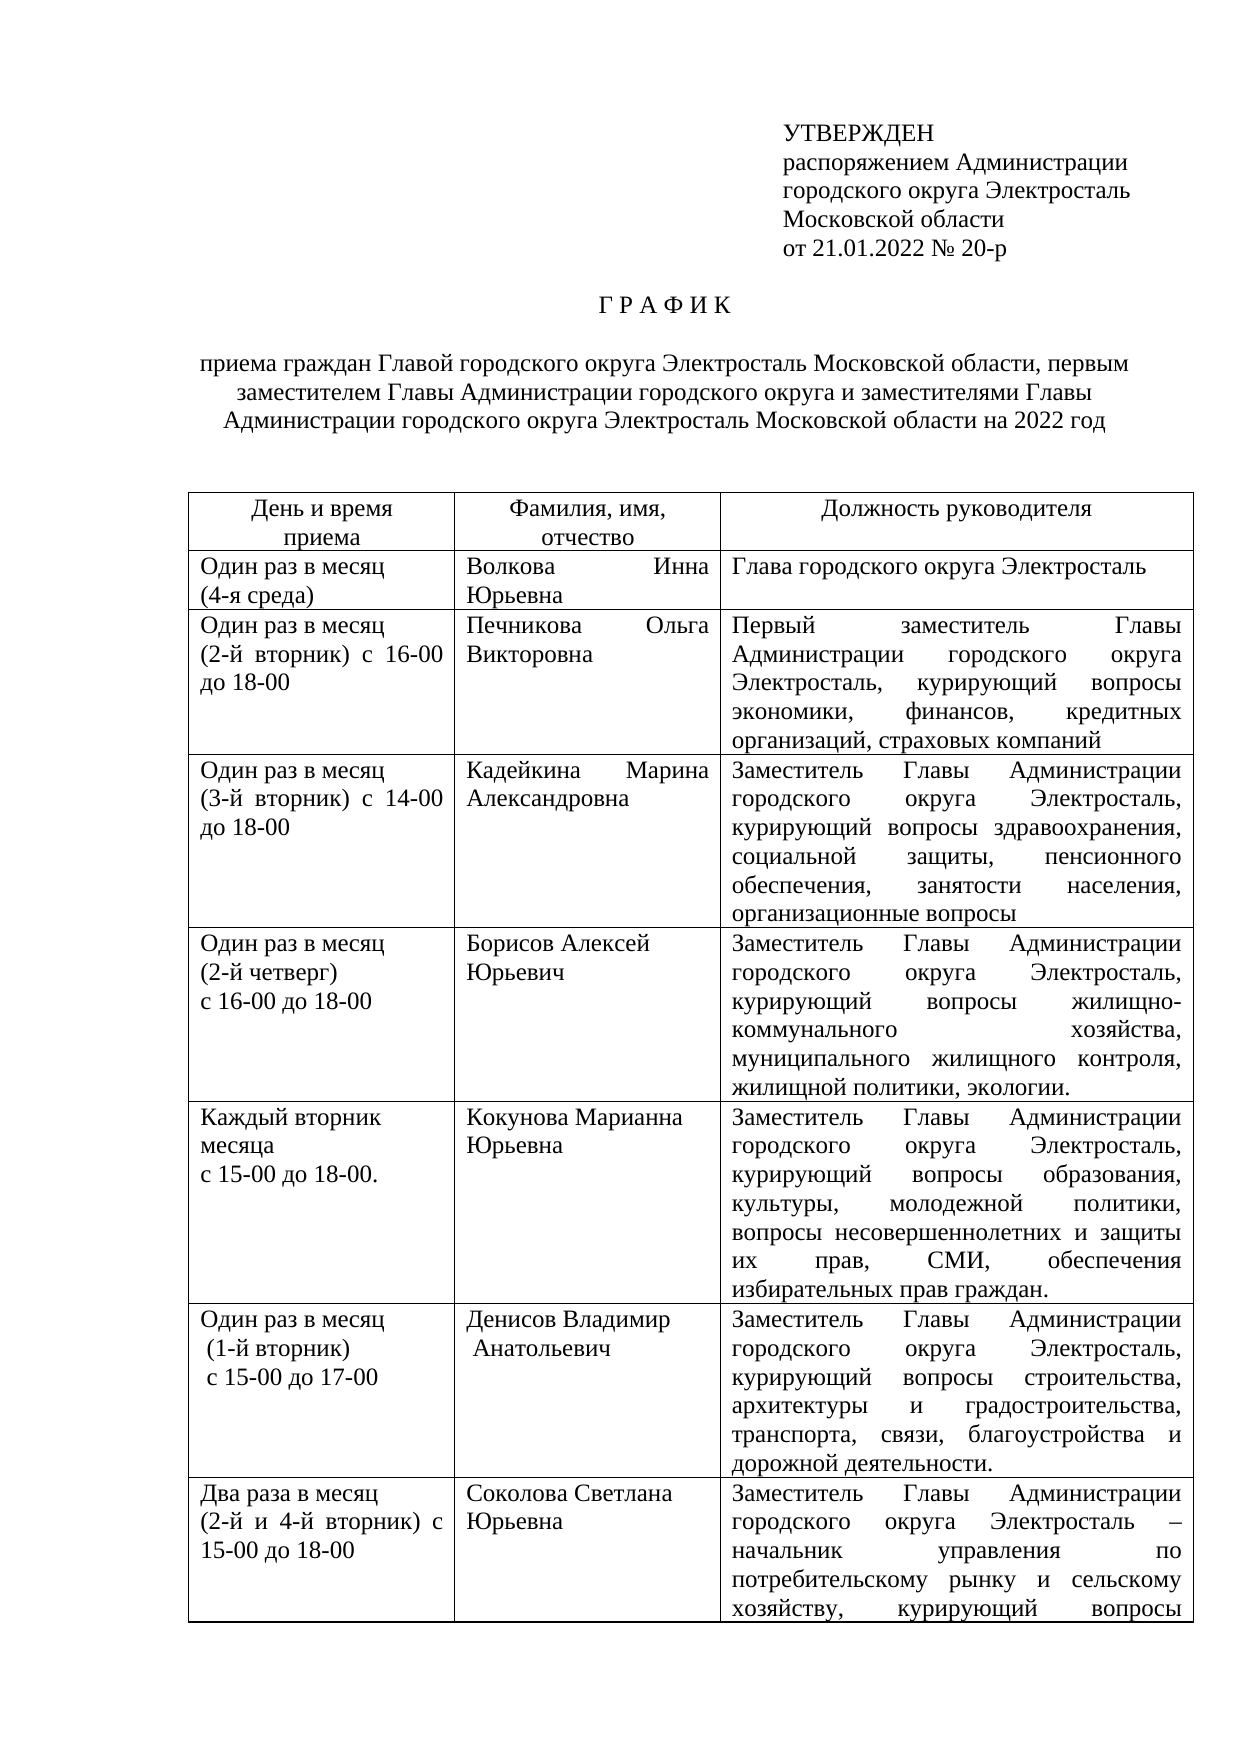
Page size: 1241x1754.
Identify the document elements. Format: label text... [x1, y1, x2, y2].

table_cell Заместитель Главы Администрации городского округа Электросталь, курирующий вопросы строительства, архитектуры и градостроительства, транспорта, связи, благоустройства и дорожной деятельности. [721, 1304, 1193, 1477]
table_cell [189, 1478, 454, 1621]
table_cell Один раз в месяц (2-й вторник) с 16-00 до 18-00 [189, 610, 454, 754]
table_cell Заместитель Главы Администрации городского округа Электросталь, курирующий вопросы здравоохранения, социальной защиты, пенсионного обеспечения, занятости населения, организационные вопросы [721, 755, 1193, 927]
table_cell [721, 1478, 1193, 1621]
text распоряжением Администрации [783, 147, 1152, 176]
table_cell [455, 1478, 720, 1621]
table_cell Один раз в месяц (4-я среда) [189, 551, 454, 609]
table_cell Один раз в месяц (1-й вторник) с 15-00 до 17-00 [189, 1304, 454, 1477]
text Московской области [783, 204, 1152, 233]
text Г Р А Ф И К [177, 291, 1152, 319]
table_cell Заместитель Главы Администрации городского округа Электросталь, курирующий вопросы образования, культуры, молодежной политики, вопросы несовершеннолетних и защиты их прав, СМИ, обеспечения избирательных прав граждан. [721, 1102, 1193, 1303]
table_cell Первый заместитель Главы Администрации городского округа Электросталь, курирующий вопросы экономики, финансов, кредитных организаций, страховых компаний [721, 610, 1193, 754]
table_header Должность руководителя [721, 493, 1193, 550]
table_cell Кокунова Марианна Юрьевна [455, 1102, 720, 1303]
table_cell Печникова Ольга Викторовна [455, 610, 720, 754]
table_header День и время приема [189, 493, 454, 550]
table_cell Кадейкина Марина Александровна [455, 755, 720, 927]
text от 21.01.2022 № 20-р [783, 233, 1152, 262]
table_cell Заместитель Главы Администрации городского округа Электросталь, курирующий вопросы жилищно-коммунального хозяйства, муниципального жилищного контроля, жилищной политики, экологии. [721, 928, 1193, 1101]
table_cell Борисов Алексей Юрьевич [455, 928, 720, 1101]
table_cell Волкова Инна Юрьевна [455, 551, 720, 609]
table_cell Каждый вторник месяца с 15-00 до 18-00. [189, 1102, 454, 1303]
text городского округа Электросталь [783, 176, 1152, 204]
table_cell Один раз в месяц (3-й вторник) с 14-00 до 18-00 [189, 755, 454, 927]
table_cell Один раз в месяц (2-й четверг) с 16-00 до 18-00 [189, 928, 454, 1101]
text приема граждан Главой городского округа Электросталь Московской области, первым заместителем Главы Администрации городского округа и заместителями Главы Администрации городского округа Электросталь Московской области на 2022 год [177, 348, 1152, 434]
table_cell Глава городского округа Электросталь [721, 551, 1193, 609]
table_header Фамилия, имя, отчество [455, 493, 720, 550]
table_cell Денисов Владимир Анатольевич [455, 1304, 720, 1477]
text УТВЕРЖДЕН [783, 118, 1152, 147]
